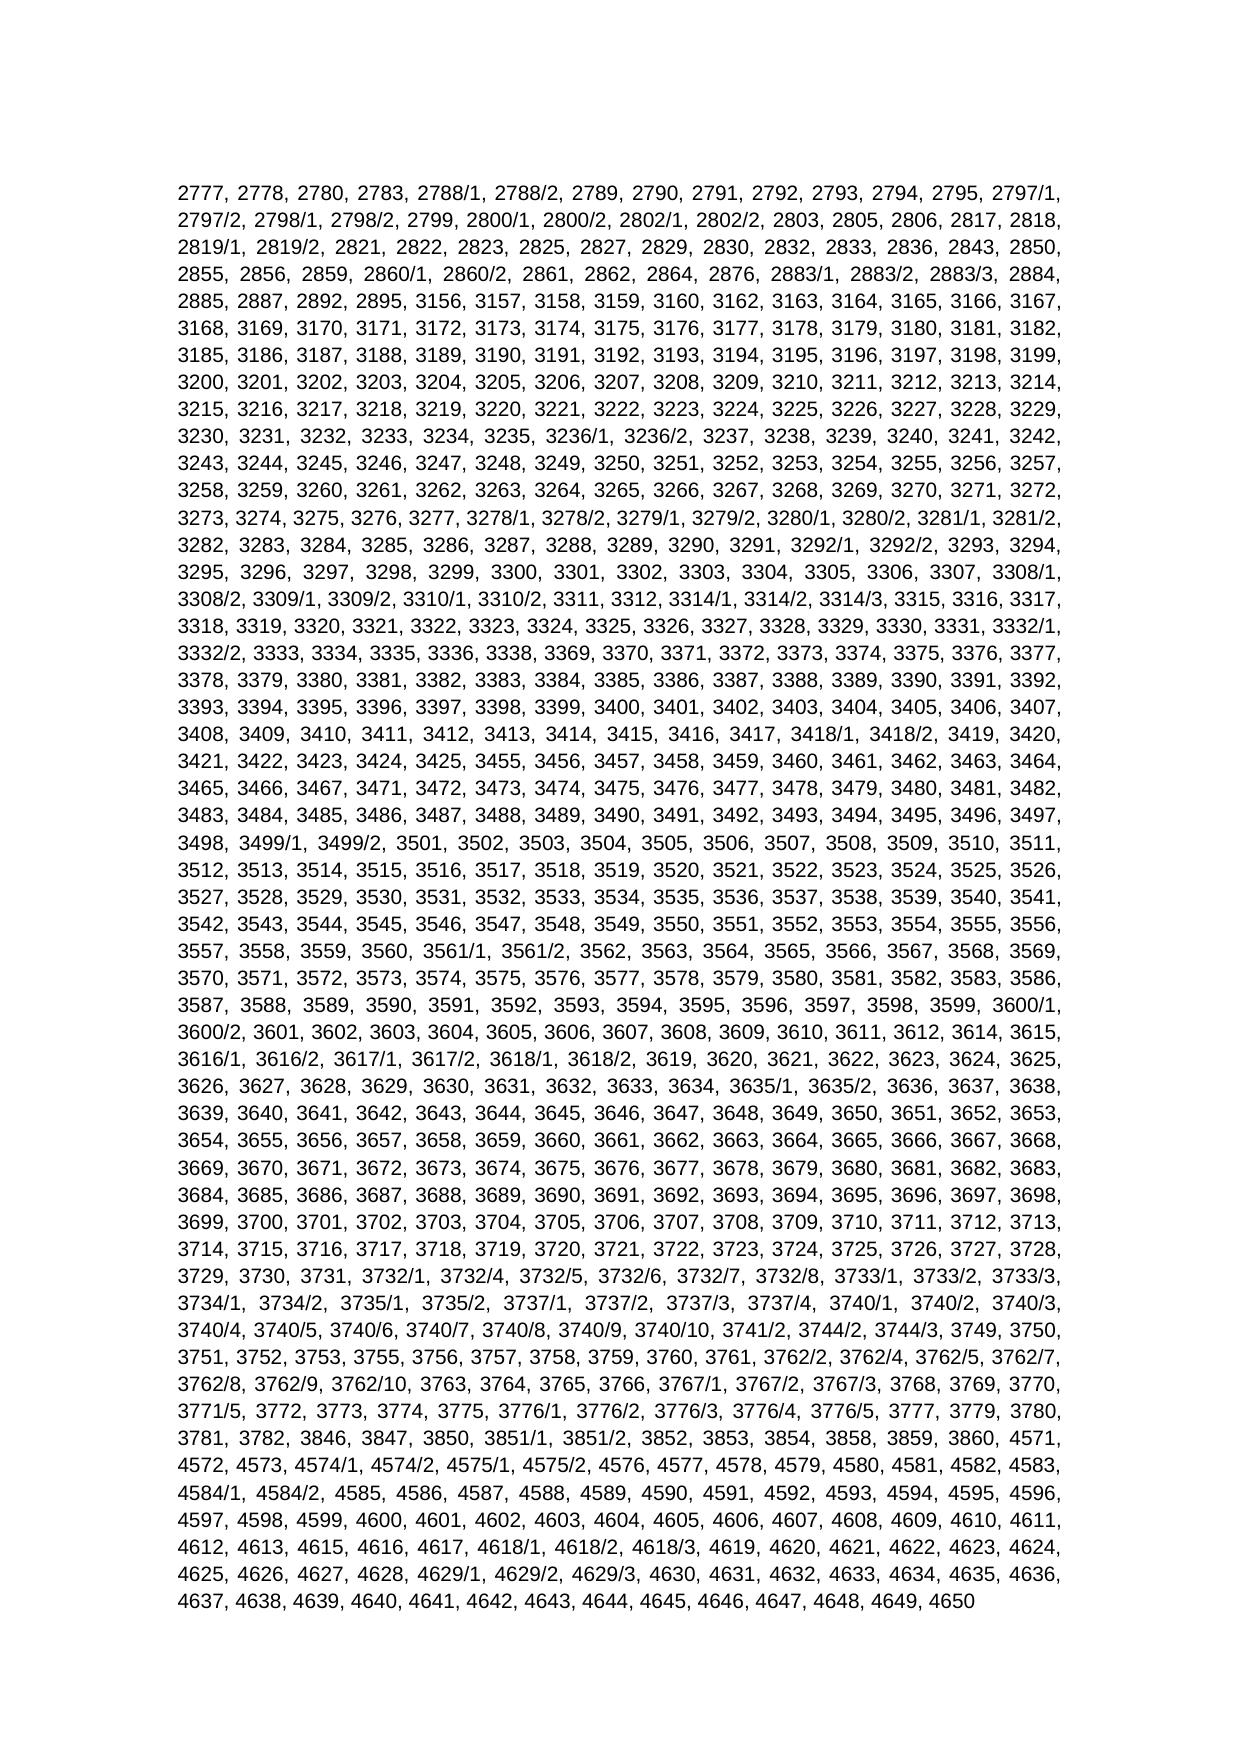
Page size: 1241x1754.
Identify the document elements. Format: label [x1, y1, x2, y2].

text [177, 177, 1063, 1613]
